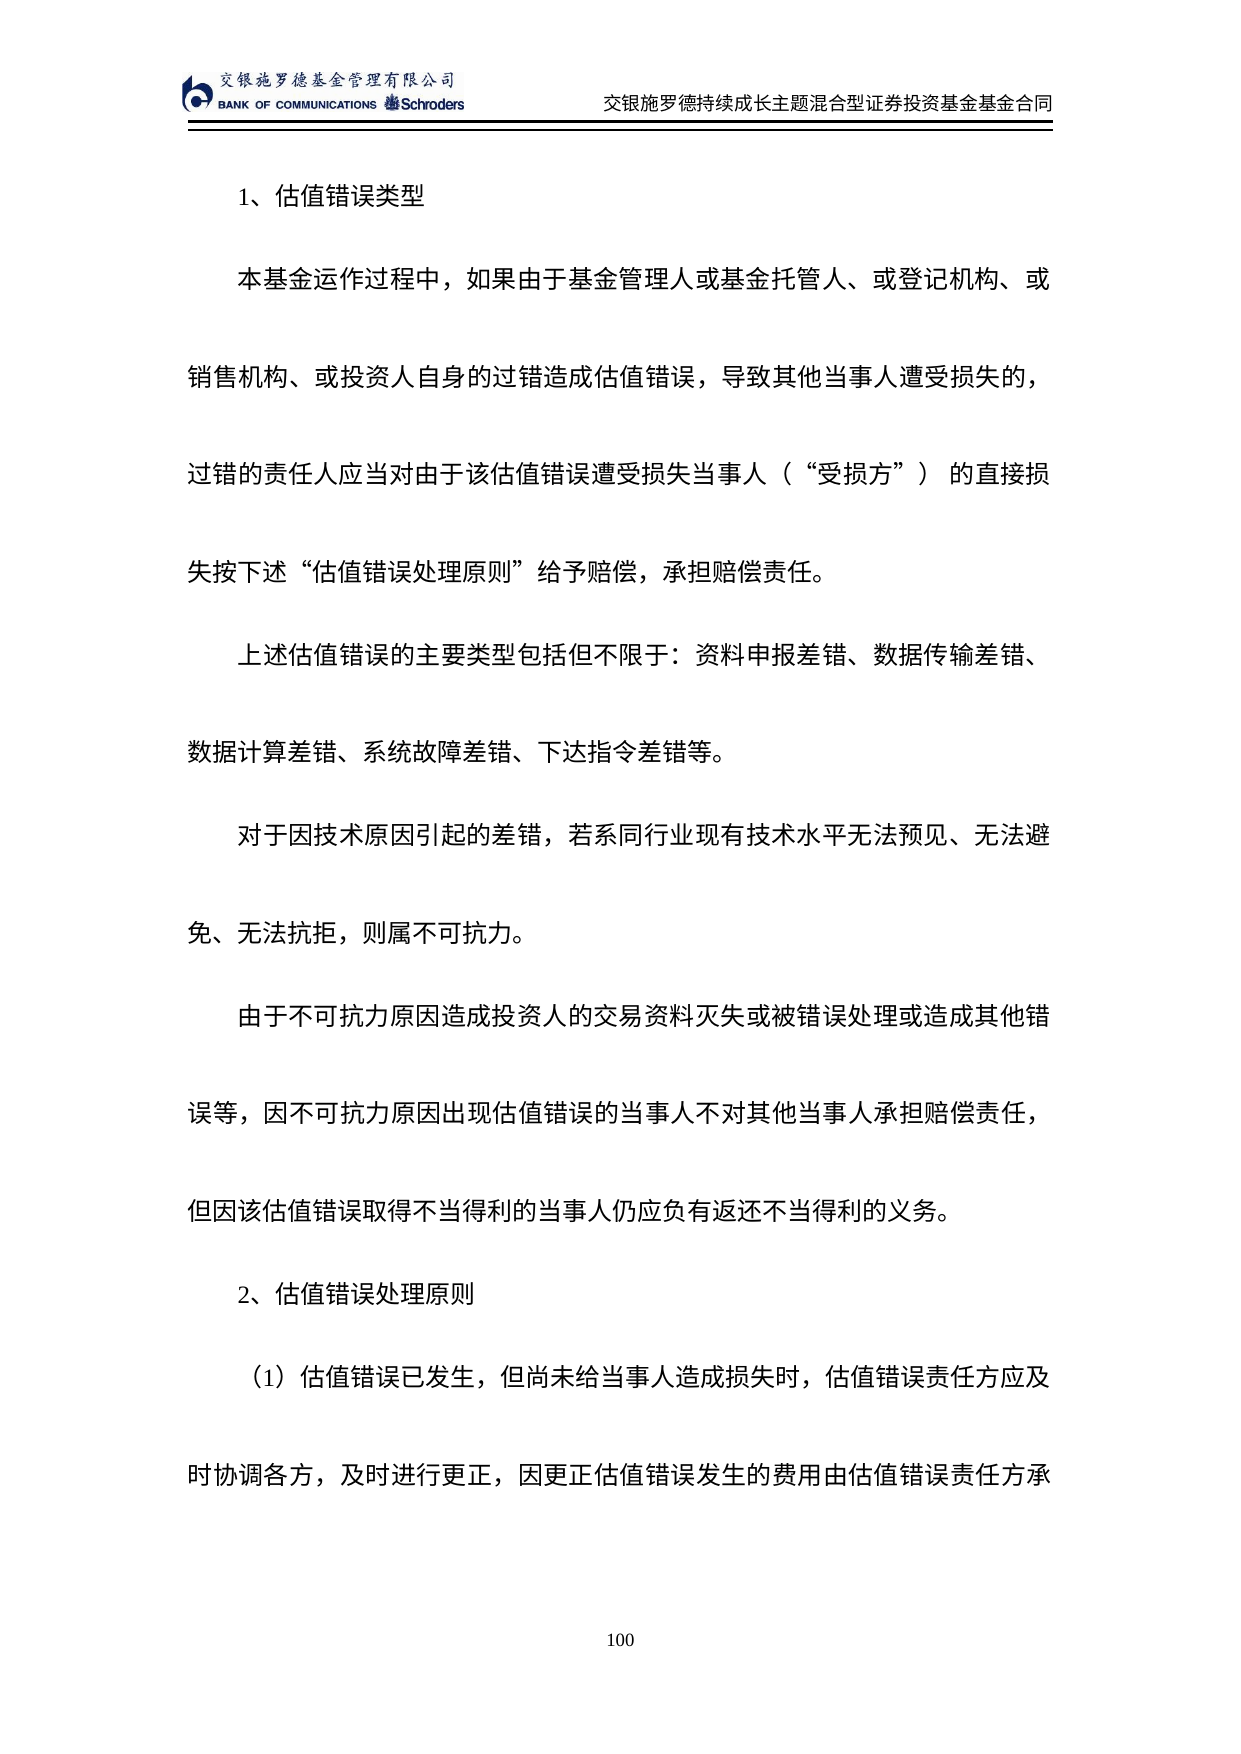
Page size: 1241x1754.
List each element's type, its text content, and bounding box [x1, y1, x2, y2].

text 本基金运作过程中，如果由于基金管理人或基金托管人、或登记机构、或销售机构、或投资人自身的过错造成估值错误，导致其他当事人遭受损失的，过错的责任人应当对由于该估值错误遭受损失当事人（“受损方”） 的直接损失按下述“估值错误处理原则”给予赔偿，承担赔偿责任。 [187, 245, 1053, 603]
text 对于因技术原因引起的差错，若系同行业现有技术水平无法预见、无法避免、无法抗拒，则属不可抗力。 [187, 801, 1053, 964]
text 2、估值错误处理原则 [187, 1260, 1053, 1325]
text 由于不可抗力原因造成投资人的交易资料灭失或被错误处理或造成其他错误等，因不可抗力原因出现估值错误的当事人不对其他当事人承担赔偿责任，但因该估值错误取得不当得利的当事人仍应负有返还不当得利的义务。 [187, 982, 1053, 1242]
picture [182, 72, 464, 112]
text 上述估值错误的主要类型包括但不限于：资料申报差错、数据传输差错、数据计算差错、系统故障差错、下达指令差错等。 [187, 621, 1053, 783]
text 1、估值错误类型 [187, 162, 1053, 227]
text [187, 1343, 1053, 1506]
